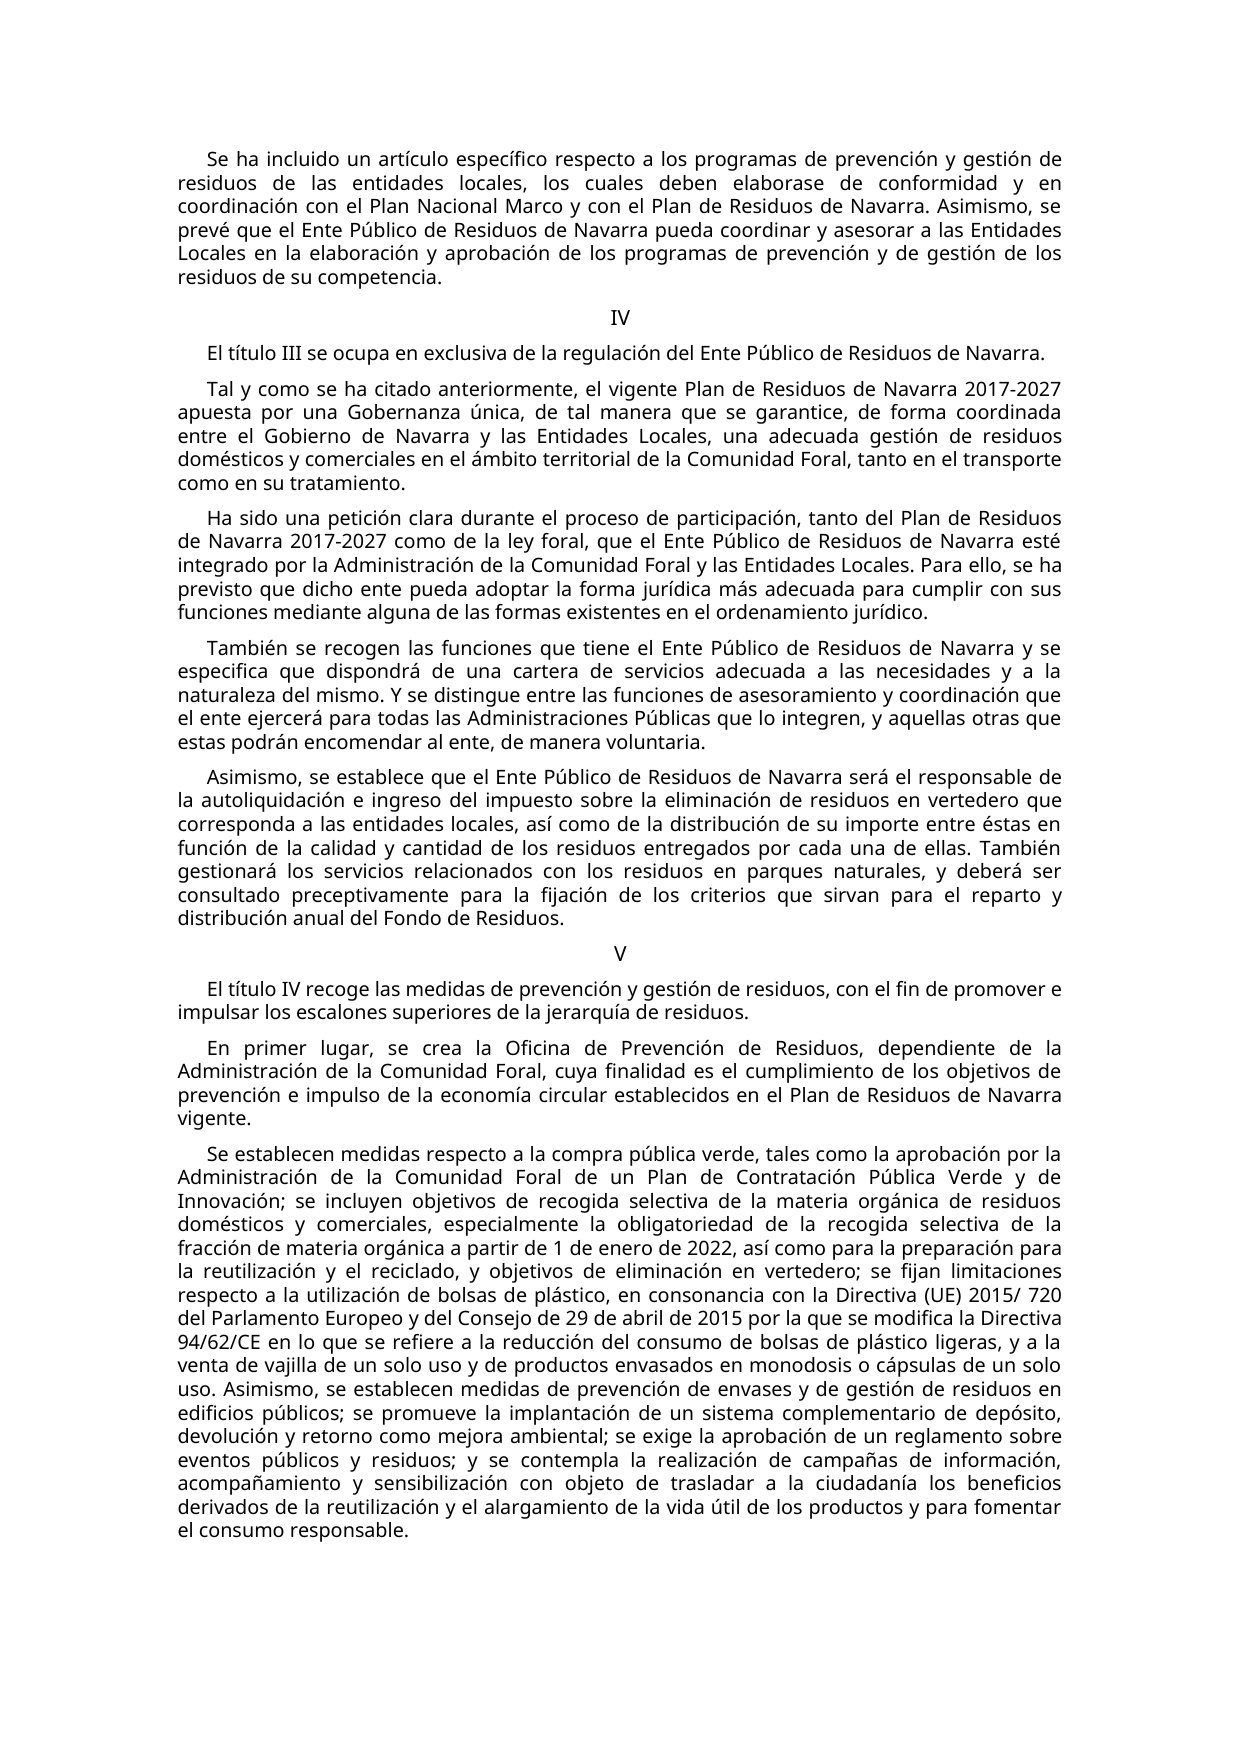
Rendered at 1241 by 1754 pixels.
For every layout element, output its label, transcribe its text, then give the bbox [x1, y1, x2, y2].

text Se ha incluido un artículo específico respecto a los programas de prevención y gestión de residuos de las entidades locales, los cuales deben elaborase de conformidad y en coordinación con el Plan Nacional Marco y con el Plan de Residuos de Navarra. Asimismo, se prevé que el Ente Público de Residuos de Navarra pueda coordinar y asesorar a las Entidades Locales en la elaboración y aprobación de los programas de prevención y de gestión de los residuos de su competencia. [177, 148, 1063, 289]
text Asimismo, se establece que el Ente Público de Residuos de Navarra será el responsable de la autoliquidación e ingreso del impuesto sobre la eliminación de residuos en vertedero que corresponda a las entidades locales, así como de la distribución de su importe entre éstas en función de la calidad y cantidad de los residuos entregados por cada una de ellas. También gestionará los servicios relacionados con los residuos en parques naturales, y deberá ser consultado preceptivamente para la fijación de los criterios que sirvan para el reparto y distribución anual del Fondo de Residuos. [177, 766, 1063, 930]
text También se recogen las funciones que tiene el Ente Público de Residuos de Navarra y se especifica que dispondrá de una cartera de servicios adecuada a las necesidades y a la naturaleza del mismo. Y se distingue entre las funciones de asesoramiento y coordinación que el ente ejercerá para todas las Administraciones Públicas que lo integren, y aquellas otras que estas podrán encomendar al ente, de manera voluntaria. [177, 636, 1063, 754]
text V [177, 942, 1063, 966]
text El título IV recoge las medidas de prevención y gestión de residuos, con el fin de promover e impulsar los escalones superiores de la jerarquía de residuos. [177, 977, 1063, 1024]
text El título III se ocupa en exclusiva de la regulación del Ente Público de Residuos de Navarra. [177, 342, 1063, 365]
text En primer lugar, se crea la Oficina de Prevención de Residuos, dependiente de la Administración de la Comunidad Foral, cuya finalidad es el cumplimiento de los objetivos de prevención e impulso de la economía circular establecidos en el Plan de Residuos de Navarra vigente. [177, 1036, 1063, 1131]
text Se establecen medidas respecto a la compra pública verde, tales como la aprobación por la Administración de la Comunidad Foral de un Plan de Contratación Pública Verde y de Innovación; se incluyen objetivos de recogida selectiva de la materia orgánica de residuos domésticos y comerciales, especialmente la obligatoriedad de la recogida selectiva de la fracción de materia orgánica a partir de 1 de enero de 2022, así como para la preparación para la reutilización y el reciclado, y objetivos de eliminación en vertedero; se fijan limitaciones respecto a la utilización de bolsas de plástico, en consonancia con la Directiva (UE) 2015/ 720 del Parlamento Europeo y del Consejo de 29 de abril de 2015 por la que se modifica la Directiva 94/62/CE en lo que se refiere a la reducción del consumo de bolsas de plástico ligeras, y a la venta de vajilla de un solo uso y de productos envasados en monodosis o cápsulas de un solo uso. Asimismo, se establecen medidas de prevención de envases y de gestión de residuos en edificios públicos; se promueve la implantación de un sistema complementario de depósito, devolución y retorno como mejora ambiental; se exige la aprobación de un reglamento sobre eventos públicos y residuos; y se contempla la realización de campañas de información, acompañamiento y sensibilización con objeto de trasladar a la ciudadanía los beneficios derivados de la reutilización y el alargamiento de la vida útil de los productos y para fomentar el consumo responsable. [177, 1142, 1063, 1542]
text Tal y como se ha citado anteriormente, el vigente Plan de Residuos de Navarra 2017-2027 apuesta por una Gobernanza única, de tal manera que se garantice, de forma coordinada entre el Gobierno de Navarra y las Entidades Locales, una adecuada gestión de residuos domésticos y comerciales en el ámbito territorial de la Comunidad Foral, tanto en el transporte como en su tratamiento. [177, 377, 1063, 495]
text IV [177, 307, 1063, 330]
text Ha sido una petición clara durante el proceso de participación, tanto del Plan de Residuos de Navarra 2017-2027 como de la ley foral, que el Ente Público de Residuos de Navarra esté integrado por la Administración de la Comunidad Foral y las Entidades Locales. Para ello, se ha previsto que dicho ente pueda adoptar la forma jurídica más adecuada para cumplir con sus funciones mediante alguna de las formas existentes en el ordenamiento jurídico. [177, 507, 1063, 624]
